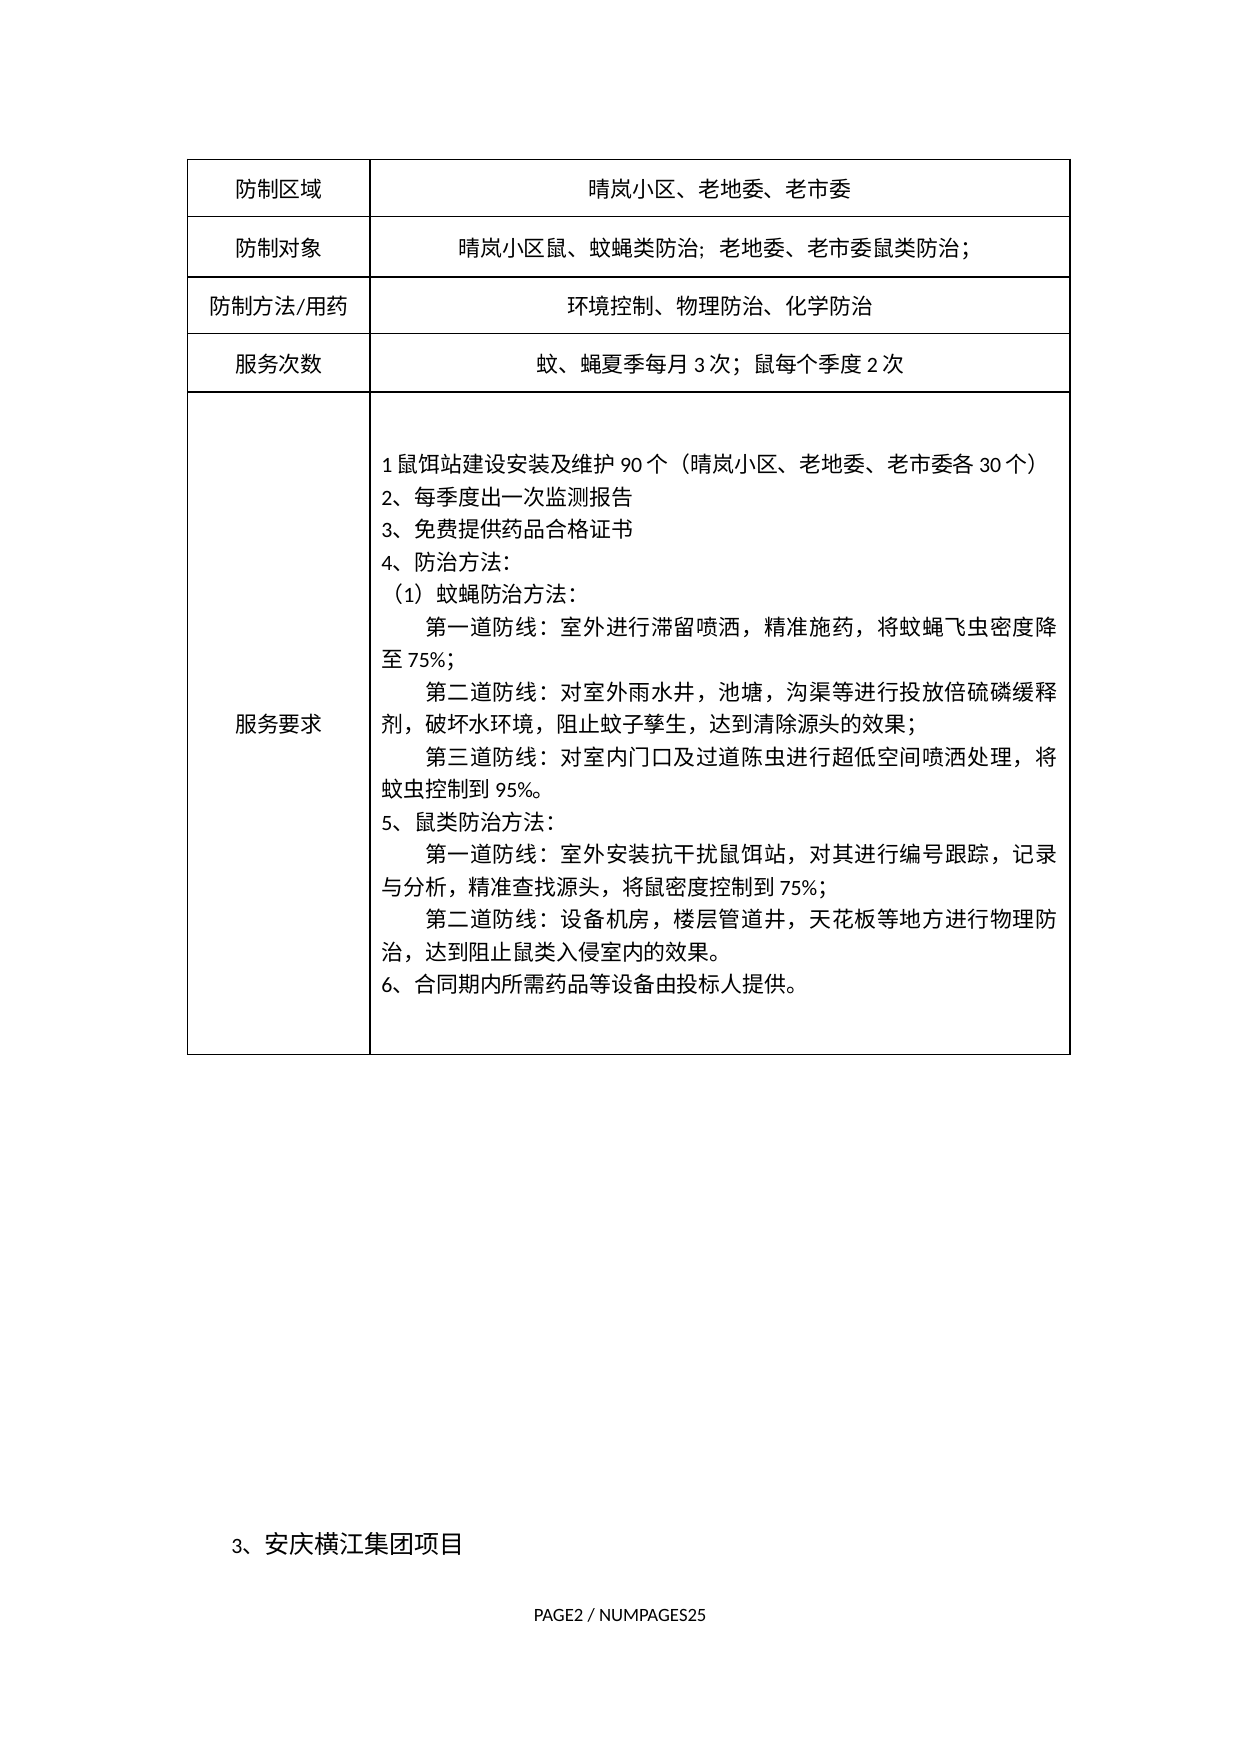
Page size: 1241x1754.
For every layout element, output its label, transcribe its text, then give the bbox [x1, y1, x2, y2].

table_cell 服务次数 [188, 334, 369, 391]
table_cell 蚊、蝇夏季每月3次；鼠每个季度2次 [371, 334, 1069, 391]
table_cell 环境控制、物理防治、化学防治 [371, 278, 1069, 333]
table_cell 防制方法/用药 [188, 278, 369, 333]
table_cell 服务要求 [188, 393, 369, 1054]
table_cell 防制对象 [188, 217, 369, 276]
table_cell 1鼠饵站建设安装及维护90个（晴岚小区、老地委、老市委各30个） 2、每季度出一次监测报告 3、免费提供药品合格证书 4、防治方法： （1）蚊蝇防治方法： 第一道防线：室外进行滞留喷洒，精准施药，将蚊蝇飞虫密度降至75%； 第二道防线：对室外雨水井，池塘，沟渠等进行投放倍硫磷缓释剂，破坏水环境，阻止蚊子孳生，达到清除源头的效果； 第三道防线：对室内门口及过道陈虫进行超低空间喷洒处理，将蚊虫控制到95%。 5、鼠类防治方法： 第一道防线：室外安装抗干扰鼠饵站，对其进行编号跟踪，记录与分析，精准查找源头，将鼠密度控制到75%； 第二道防线：设备机房，楼层管道井，天花板等地方进行物理防治，达到阻止鼠类入侵室内的效果。 6、合同期内所需药品等设备由投标人提供。 [371, 393, 1069, 1054]
text 3、安庆横江集团项目 [187, 1510, 1053, 1575]
table_cell 晴岚小区鼠、蚊蝇类防治; 老地委、老市委鼠类防治； [371, 217, 1069, 276]
table_header 晴岚小区、老地委、老市委 [371, 160, 1069, 216]
table_header 防制区域 [188, 160, 369, 216]
